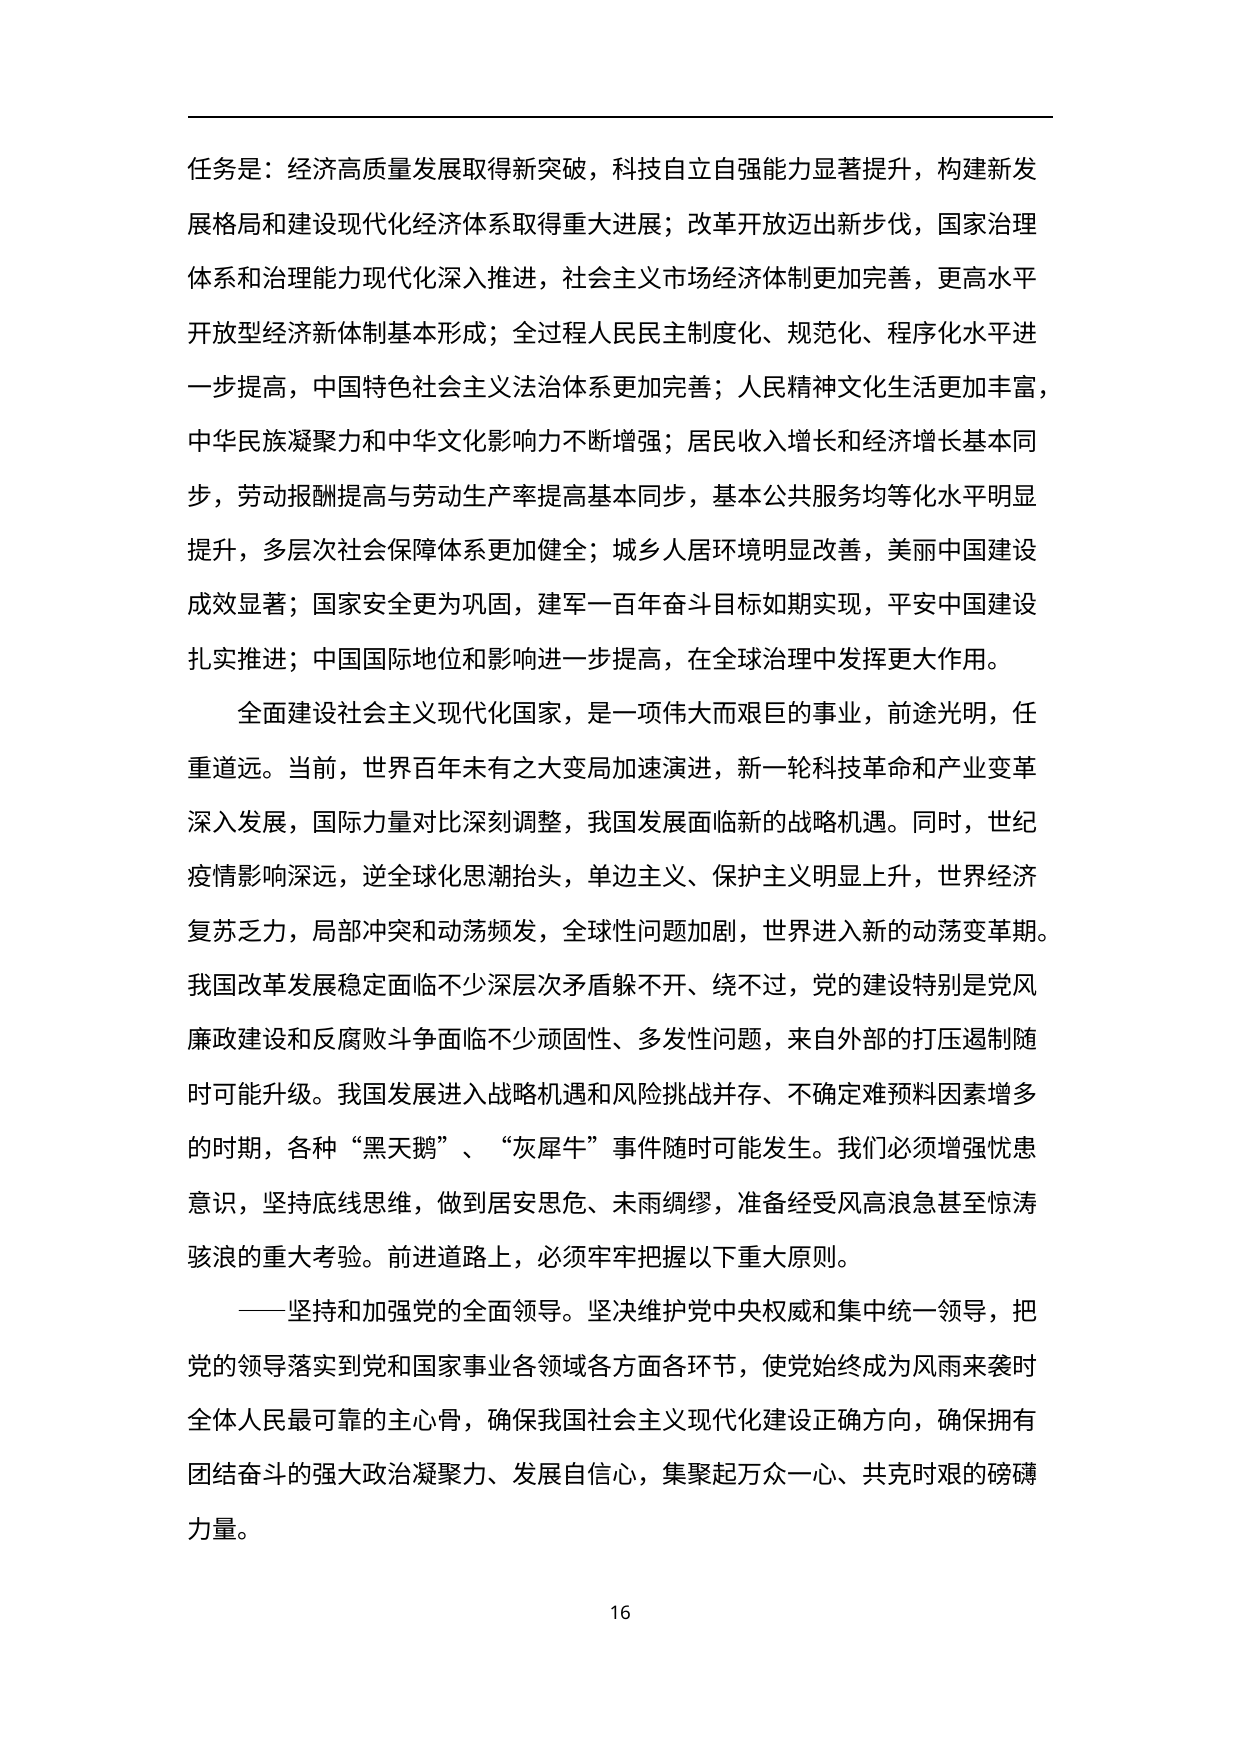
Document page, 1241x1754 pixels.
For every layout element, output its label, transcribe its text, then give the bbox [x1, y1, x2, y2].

text ——坚持和加强党的全面领导。坚决维护党中央权威和集中统一领导，把党的领导落实到党和国家事业各领域各方面各环节，使党始终成为风雨来袭时全体人民最可靠的主心骨，确保我国社会主义现代化建设正确方向，确保拥有团结奋斗的强大政治凝聚力、发展自信心，集聚起万众一心、共克时艰的磅礴力量。 [187, 1292, 1053, 1546]
text 全面建设社会主义现代化国家，是一项伟大而艰巨的事业，前途光明，任重道远。当前，世界百年未有之大变局加速演进，新一轮科技革命和产业变革深入发展，国际力量对比深刻调整，我国发展面临新的战略机遇。同时，世纪疫情影响深远，逆全球化思潮抬头，单边主义、保护主义明显上升，世界经济复苏乏力，局部冲突和动荡频发，全球性问题加剧，世界进入新的动荡变革期。我国改革发展稳定面临不少深层次矛盾躲不开、绕不过，党的建设特别是党风廉政建设和反腐败斗争面临不少顽固性、多发性问题，来自外部的打压遏制随时可能升级。我国发展进入战略机遇和风险挑战并存、不确定难预料因素增多的时期，各种“黑天鹅”、“灰犀牛”事件随时可能发生。我们必须增强忧患意识，坚持底线思维，做到居安思危、未雨绸缪，准备经受风高浪急甚至惊涛骇浪的重大考验。前进道路上，必须牢牢把握以下重大原则。 [187, 694, 1053, 1274]
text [187, 150, 1053, 676]
